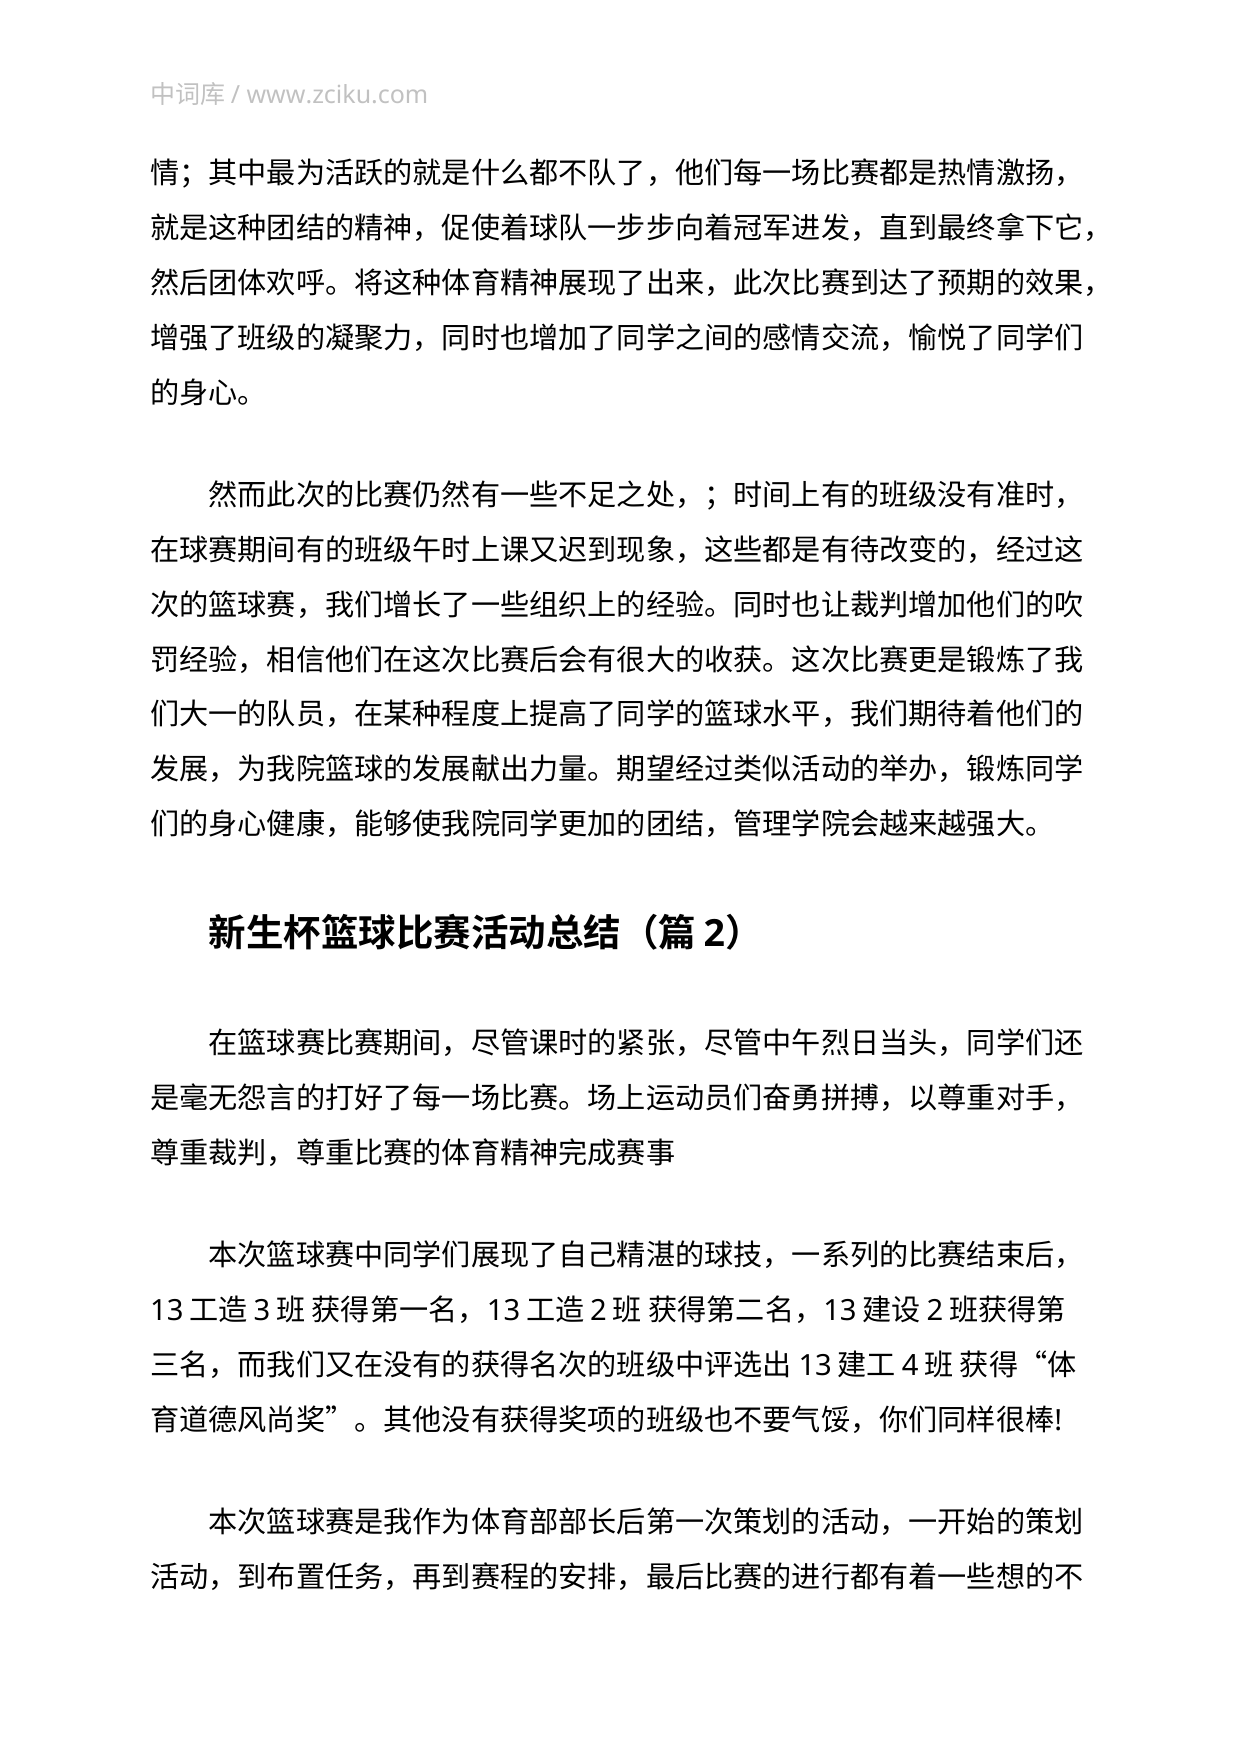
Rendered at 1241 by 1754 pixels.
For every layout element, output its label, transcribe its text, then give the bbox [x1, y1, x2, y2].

text 然而此次的比赛仍然有一些不足之处，；时间上有的班级没有准时，在球赛期间有的班级午时上课又迟到现象，这些都是有待改变的，经过这次的篮球赛，我们增长了一些组织上的经验。同时也让裁判增加他们的吹罚经验，相信他们在这次比赛后会有很大的收获。这次比赛更是锻炼了我们大一的队员，在某种程度上提高了同学的篮球水平，我们期待着他们的发展，为我院篮球的发展献出力量。期望经过类似活动的举办，锻炼同学们的身心健康，能够使我院同学更加的团结，管理学院会越来越强大。 [150, 471, 1090, 843]
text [150, 1498, 1090, 1596]
text 本次篮球赛中同学们展现了自己精湛的球技，一系列的比赛结束后，13工造3班 获得第一名，13工造2班 获得第二名，13建设2班获得第三名，而我们又在没有的获得名次的班级中评选出 13建工4班 获得“体育道德风尚奖”。其他没有获得奖项的班级也不要气馁，你们同样很棒! [150, 1232, 1090, 1439]
text 新生杯篮球比赛活动总结（篇2） [150, 902, 1090, 957]
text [150, 150, 1090, 412]
text 在篮球赛比赛期间，尽管课时的紧张，尽管中午烈日当头，同学们还是毫无怨言的打好了每一场比赛。场上运动员们奋勇拼搏，以尊重对手，尊重裁判，尊重比赛的体育精神完成赛事 [150, 1020, 1090, 1172]
